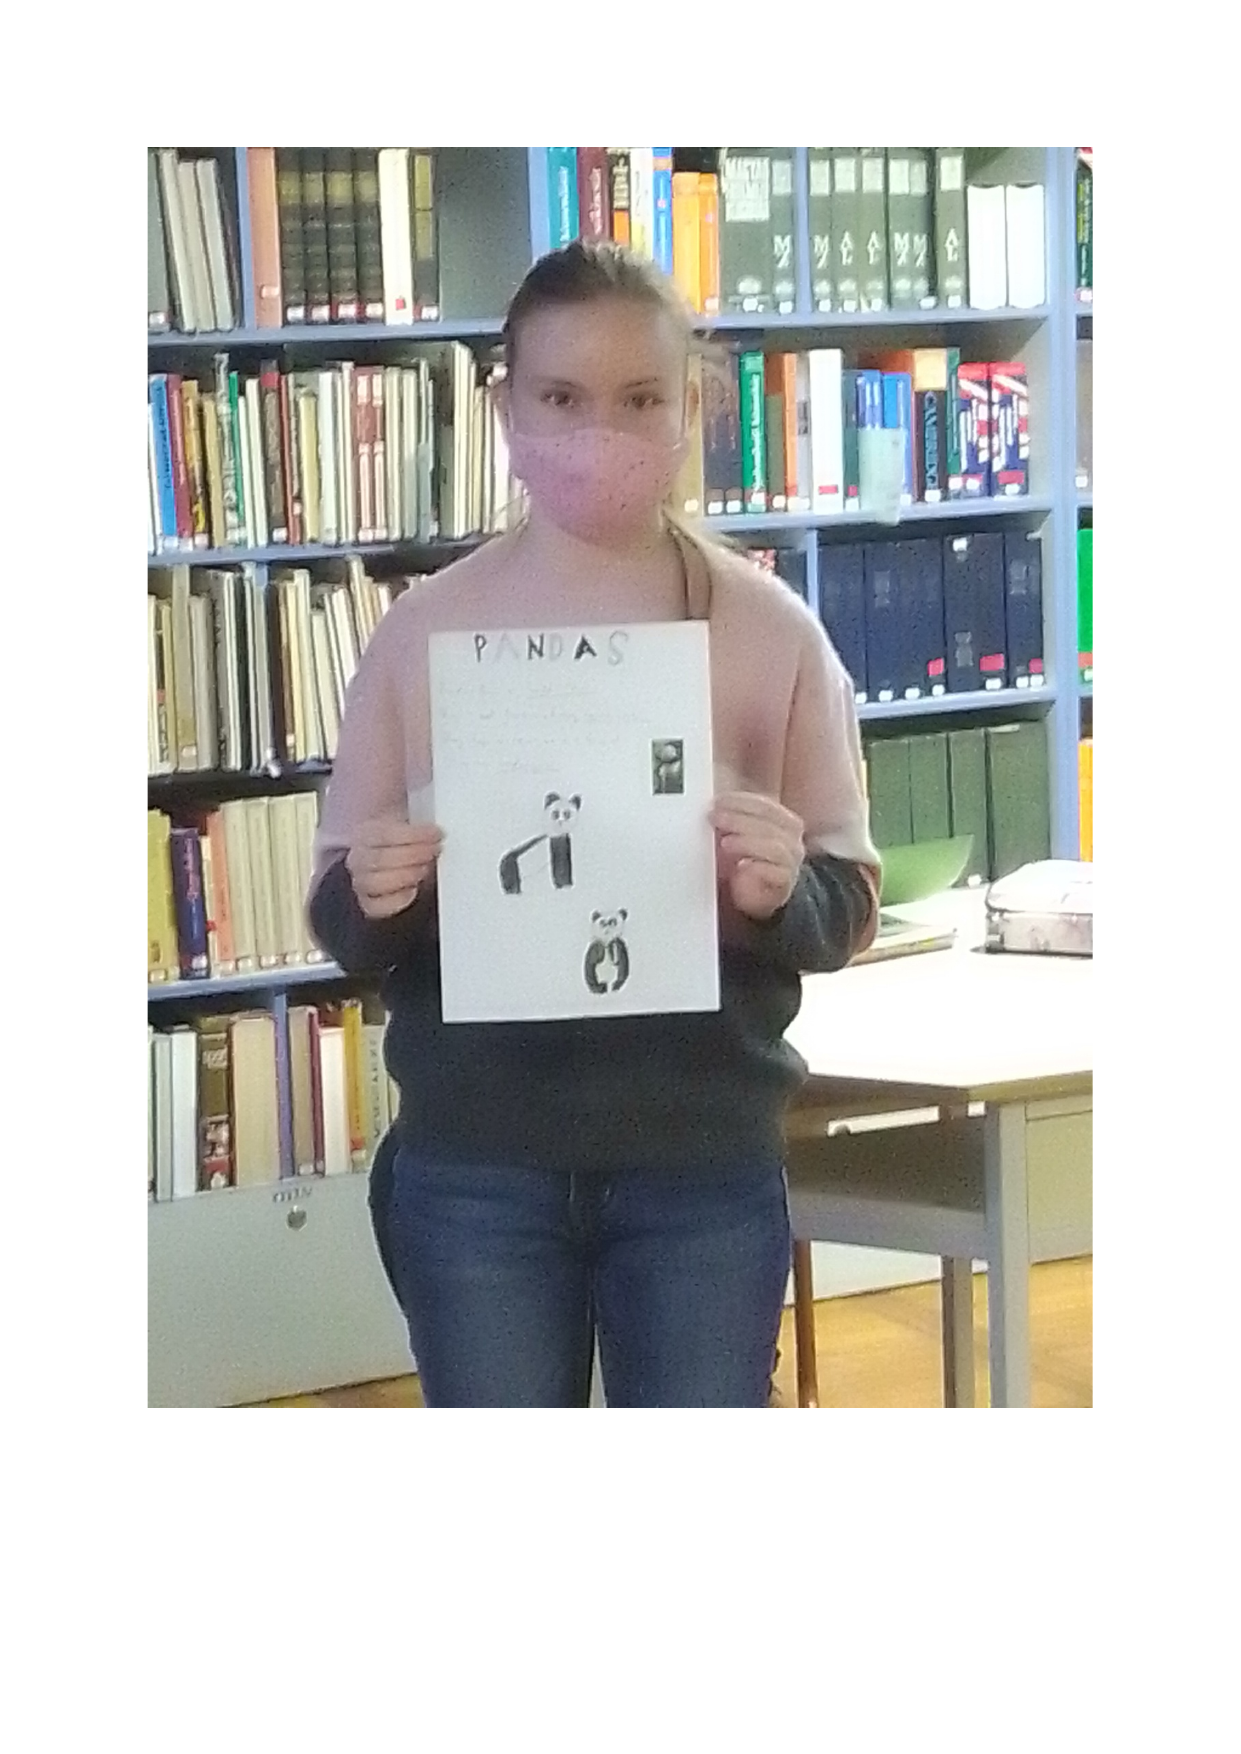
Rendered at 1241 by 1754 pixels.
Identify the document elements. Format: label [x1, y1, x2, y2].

picture [147, 147, 1093, 1408]
